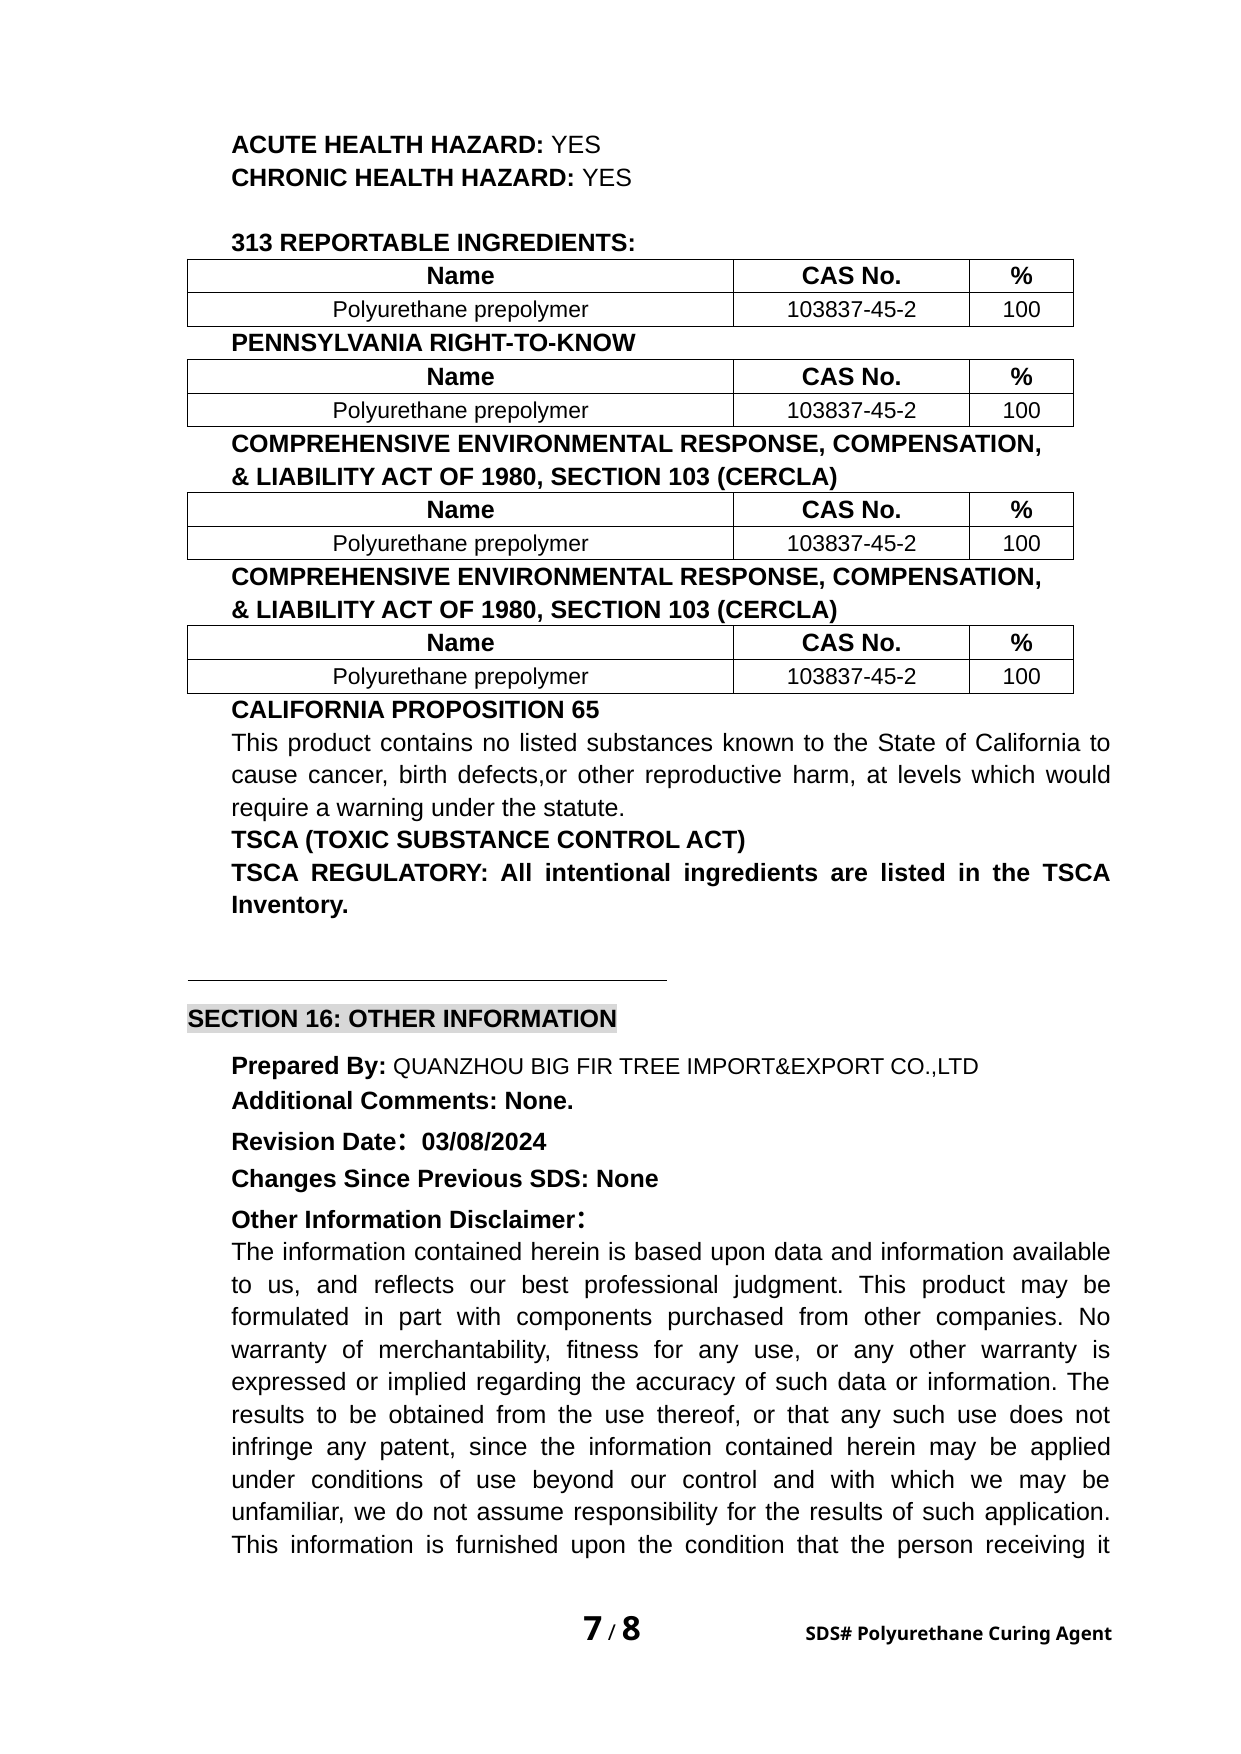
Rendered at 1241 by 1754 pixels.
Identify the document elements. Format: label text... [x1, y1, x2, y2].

table_cell Polyurethane prepolymer [188, 527, 733, 559]
table_header CAS No. [734, 626, 969, 659]
table_header % [970, 626, 1073, 659]
table_cell Polyurethane prepolymer [188, 660, 733, 692]
text COMPREHENSIVE ENVIRONMENTAL RESPONSE, COMPENSATION, [231, 427, 1112, 460]
text Other Information Disclaimer： [231, 1199, 1112, 1236]
table_header Name [188, 493, 733, 526]
text & LIABILITY ACT OF 1980, SECTION 103 (CERCLA) [231, 460, 1112, 492]
table_cell 103837-45-2 [734, 293, 969, 326]
text SECTION 16: OTHER INFORMATION [187, 1002, 1112, 1035]
text COMPREHENSIVE ENVIRONMENTAL RESPONSE, COMPENSATION, [231, 560, 1112, 593]
table_cell Polyurethane prepolymer [188, 293, 733, 326]
text Changes Since Previous SDS: None [231, 1164, 1112, 1193]
text TSCA REGULATORY: All intentional ingredients are listed in the TSCA Inventory. [231, 856, 1112, 921]
table_header % [970, 360, 1073, 393]
table_cell 100 [970, 660, 1073, 692]
table_header Name [188, 360, 733, 393]
table_cell 103837-45-2 [734, 394, 969, 426]
table_cell 100 [970, 293, 1073, 326]
table_header CAS No. [734, 260, 969, 292]
table_header CAS No. [734, 360, 969, 393]
text Prepared By: QUANZHOU BIG FIR TREE IMPORT&EXPORT CO.,LTD [231, 1051, 1112, 1080]
text 313 REPORTABLE INGREDIENTS: [231, 226, 1112, 258]
table_header % [970, 260, 1073, 292]
table_cell 100 [970, 527, 1073, 559]
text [231, 1236, 1112, 1561]
table_cell 103837-45-2 [734, 660, 969, 692]
table_header CAS No. [734, 493, 969, 526]
text PENNSYLVANIA RIGHT-TO-KNOW [231, 327, 1112, 359]
text TSCA (TOXIC SUBSTANCE CONTROL ACT) [231, 823, 1112, 856]
table_cell 103837-45-2 [734, 527, 969, 559]
table_cell 100 [970, 394, 1073, 426]
text CHRONIC HEALTH HAZARD: YES [231, 161, 1112, 193]
text & LIABILITY ACT OF 1980, SECTION 103 (CERCLA) [231, 593, 1112, 625]
table_header Name [188, 260, 733, 292]
table_cell Polyurethane prepolymer [188, 394, 733, 426]
text Revision Date：03/08/2024 [231, 1121, 1112, 1158]
text Additional Comments: None. [231, 1086, 1112, 1115]
table_header Name [188, 626, 733, 659]
text ACUTE HEALTH HAZARD: YES [231, 128, 1112, 161]
text CALIFORNIA PROPOSITION 65 [231, 693, 1112, 726]
text This product contains no listed substances known to the State of California to cause cancer, birth defects,or other reproductive harm, at levels which would require a warning under the statute. [231, 726, 1112, 823]
table_header % [970, 493, 1073, 526]
